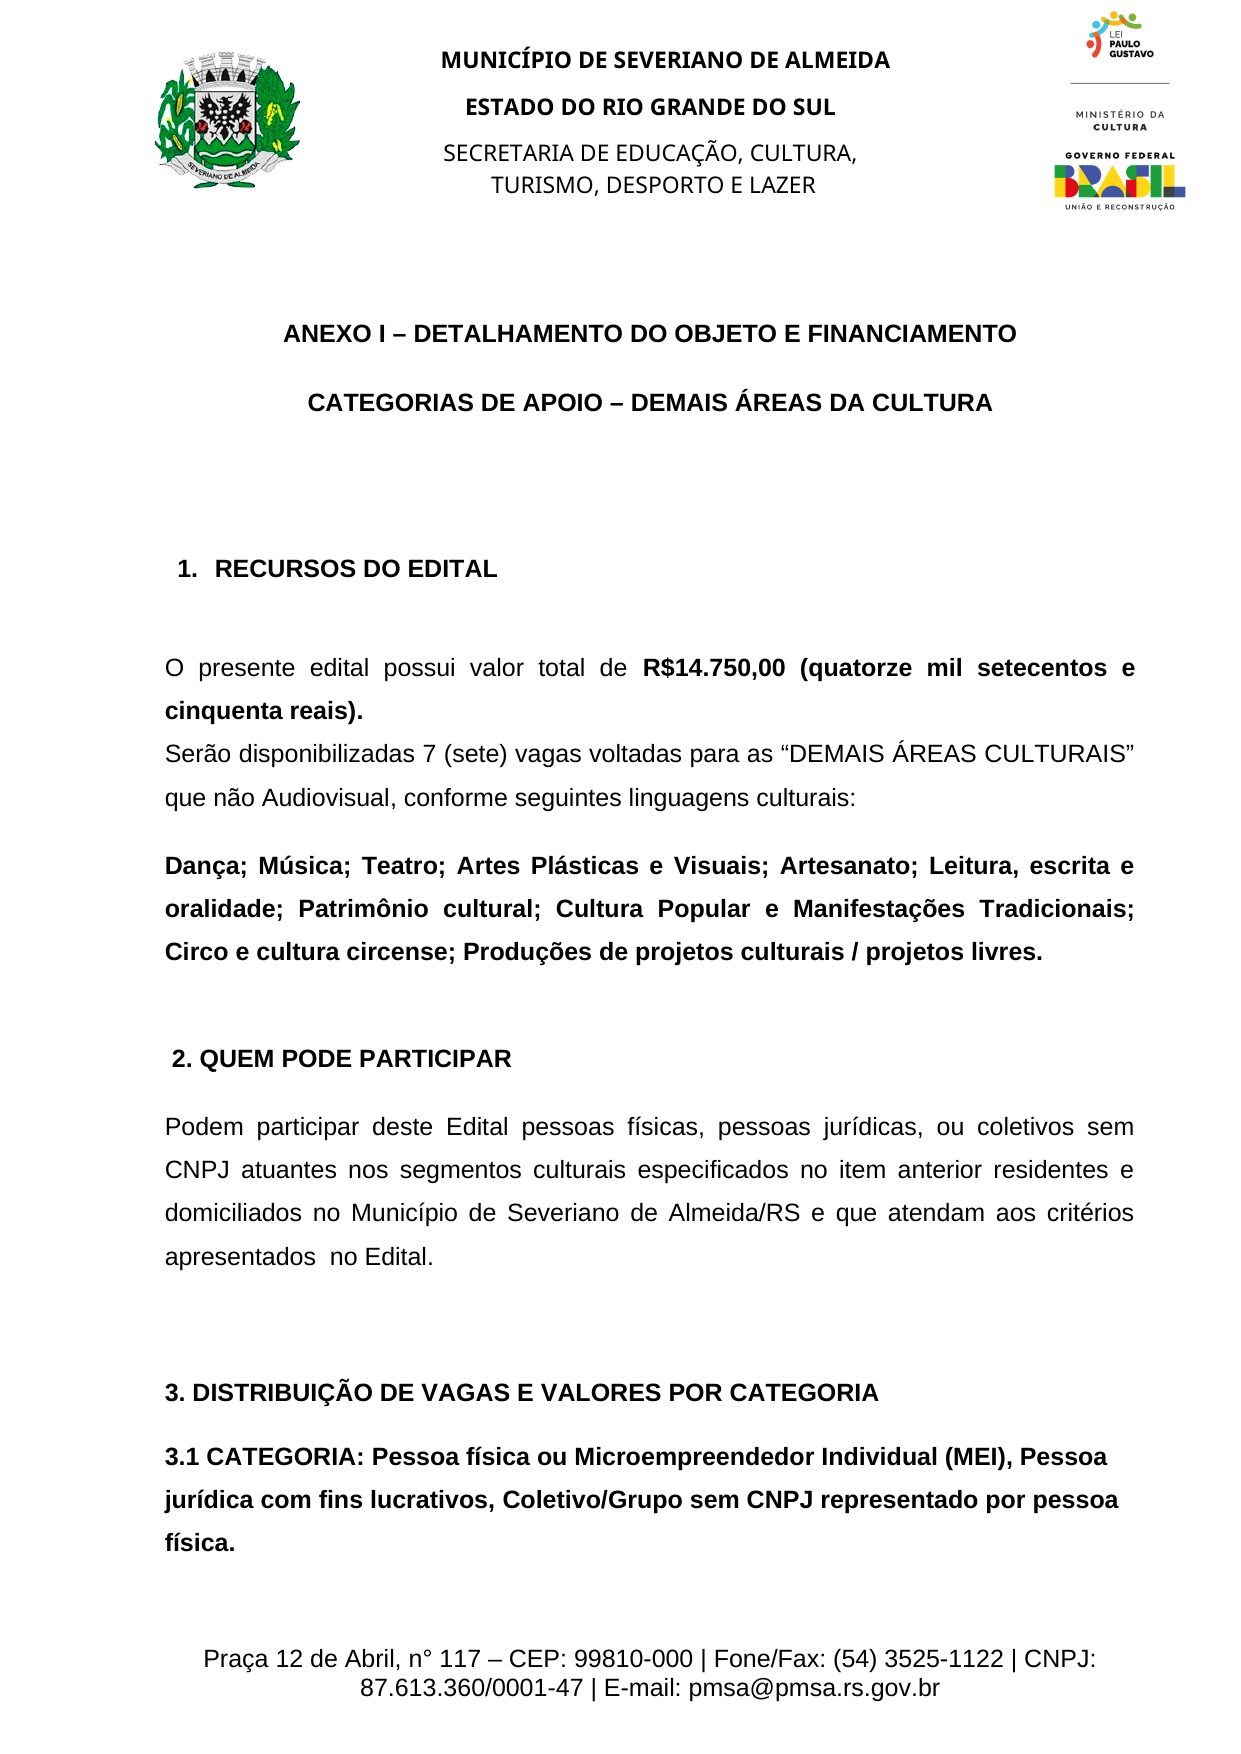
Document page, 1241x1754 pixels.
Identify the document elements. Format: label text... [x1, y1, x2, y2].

text 2. QUEM PODE PARTICIPAR [164, 1044, 1136, 1073]
list RECURSOS DO EDITAL [177, 554, 1123, 583]
text CATEGORIAS DE APOIO – DEMAIS ÁREAS DA CULTURA [164, 387, 1136, 416]
picture [1045, 4, 1194, 222]
text ANEXO I – DETALHAMENTO DO OBJETO E FINANCIAMENTO [164, 319, 1136, 348]
text Serão disponibilizadas 7 (sete) vagas voltadas para as “DEMAIS ÁREAS CULTURAIS” que não Audiovisual, conforme seguintes linguagens culturais: [164, 739, 1136, 811]
text Dança; Música; Teatro; Artes Plásticas e Visuais; Artesanato; Leitura, escrita e oralidade; Patrimônio cultural; Cultura Popular e Manifestações Tradicionais; Circo e cultura circense; Produções de projetos culturais / projetos livres. [164, 851, 1136, 966]
picture [149, 52, 303, 193]
text 3. DISTRIBUIÇÃO DE VAGAS E VALORES POR CATEGORIA [164, 1378, 1136, 1406]
text 3.1 CATEGORIA: Pessoa física ou Microempreendedor Individual (MEI), Pessoa jurídica com fins lucrativos, Coletivo/Grupo sem CNPJ representado por pessoa física. [164, 1442, 1136, 1557]
text O presente edital possui valor total de R$14.750,00 (quatorze mil setecentos e cinquenta reais). [164, 653, 1136, 725]
text Podem participar deste Edital pessoas físicas, pessoas jurídicas, ou coletivos sem CNPJ atuantes nos segmentos culturais especificados no item anterior residentes e domiciliados no Município de Severiano de Almeida/RS e que atendam aos critérios apresentados no Edital. [164, 1112, 1136, 1270]
